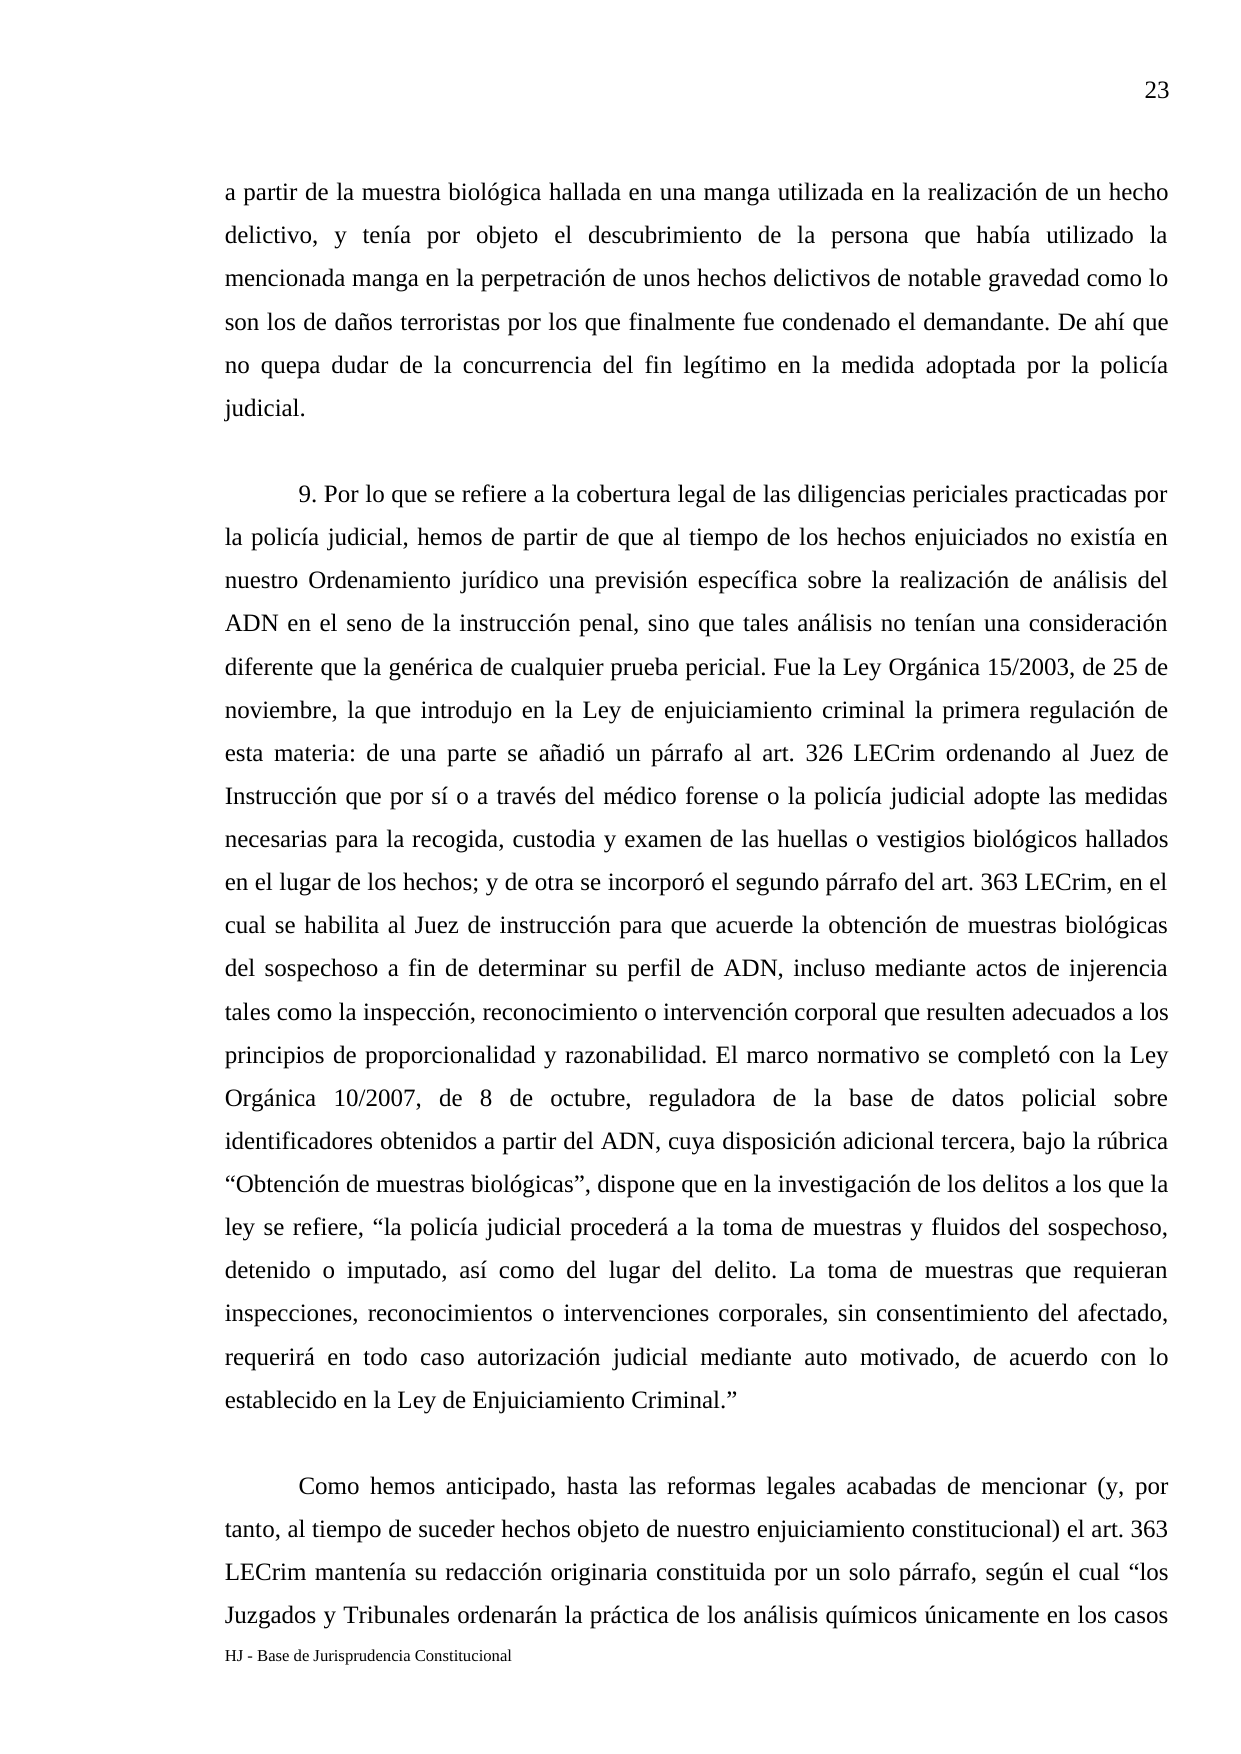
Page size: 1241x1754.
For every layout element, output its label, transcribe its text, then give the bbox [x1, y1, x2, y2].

text 9. Por lo que se refiere a la cobertura legal de las diligencias periciales practicadas por la policía judicial, hemos de partir de que al tiempo de los hechos enjuiciados no existía en nuestro Ordenamiento jurídico una previsión específica sobre la realización de análisis del ADN en el seno de la instrucción penal, sino que tales análisis no tenían una consideración diferente que la genérica de cualquier prueba pericial. Fue la Ley Orgánica 15/2003, de 25 de noviembre, la que introdujo en la Ley de enjuiciamiento criminal la primera regulación de esta materia: de una parte se añadió un párrafo al art. 326 LECrim ordenando al Juez de Instrucción que por sí o a través del médico forense o la policía judicial adopte las medidas necesarias para la recogida, custodia y examen de las huellas o vestigios biológicos hallados en el lugar de los hechos; y de otra se incorporó el segundo párrafo del art. 363 LECrim, en el cual se habilita al Juez de instrucción para que acuerde la obtención de muestras biológicas del sospechoso a fin de determinar su perfil de ADN, incluso mediante actos de injerencia tales como la inspección, reconocimiento o intervención corporal que resulten adecuados a los principios de proporcionalidad y razonabilidad. El marco normativo se completó con la Ley Orgánica 10/2007, de 8 de octubre, reguladora de la base de datos policial sobre identificadores obtenidos a partir del ADN, cuya disposición adicional tercera, bajo la rúbrica “Obtención de muestras biológicas”, dispone que en la investigación de los delitos a los que la ley se refiere, “la policía judicial procederá a la toma de muestras y fluidos del sospechoso, detenido o imputado, así como del lugar del delito. La toma de muestras que requieran inspecciones, reconocimientos o intervenciones corporales, sin consentimiento del afectado, requerirá en todo caso autorización judicial mediante auto motivado, de acuerdo con lo establecido en la Ley de Enjuiciamiento Criminal.” [224, 479, 1169, 1413]
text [224, 177, 1169, 422]
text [224, 1471, 1169, 1629]
